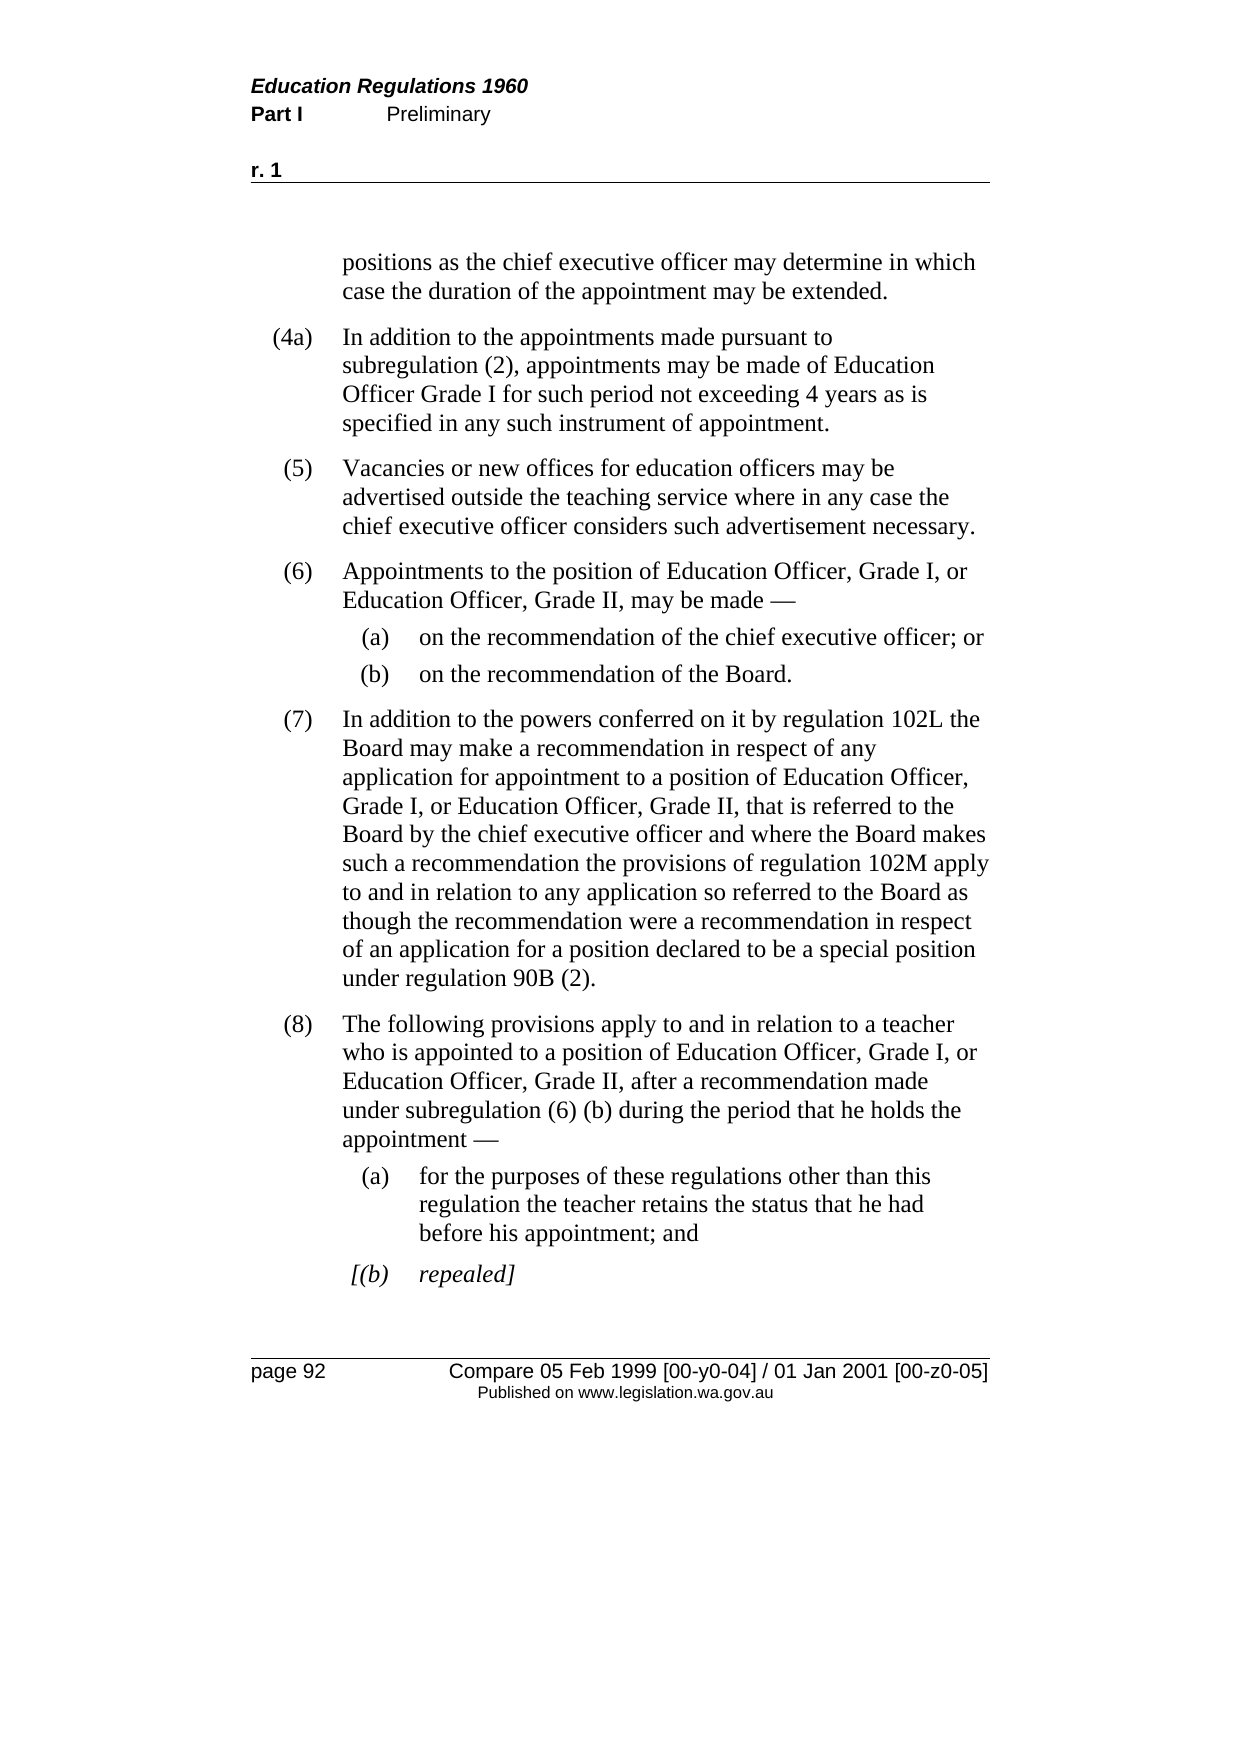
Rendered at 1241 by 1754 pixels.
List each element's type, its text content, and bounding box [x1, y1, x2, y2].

text (4a) In addition to the appointments made pursuant to subregulation (2), appointments may be made of Education Officer Grade I for such period not exceeding 4 years as is specified in any such instrument of appointment. [251, 322, 990, 437]
text (a) for the purposes of these regulations other than this regulation the teacher retains the status that he had before his appointment; and [251, 1161, 990, 1247]
text (5) Vacancies or new offices for education officers may be advertised outside the teaching service where in any case the chief executive officer considers such advertisement necessary. [251, 453, 990, 539]
text (7) In addition to the powers conferred on it by regulation 102L the Board may make a recommendation in respect of any application for appointment to a position of Education Officer, Grade I, or Education Officer, Grade II, that is referred to the Board by the chief executive officer and where the Board makes such a recommendation the provisions of regulation 102M apply to and in relation to any application so referred to the Board as though the recommendation were a recommendation in respect of an application for a position declared to be a special position under regulation 90B (2). [251, 704, 990, 992]
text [251, 247, 990, 305]
text (a) on the recommendation of the chief executive officer; or [251, 622, 990, 651]
text [(b) repealed] [251, 1259, 990, 1288]
text (6) Appointments to the position of Education Officer, Grade I, or Education Officer, Grade II, may be made — [251, 556, 990, 614]
text (8) The following provisions apply to and in relation to a teacher who is appointed to a position of Education Officer, Grade I, or Education Officer, Grade II, after a recommendation made under subregulation (6) (b) during the period that he holds the appointment — [251, 1009, 990, 1152]
text (b) on the recommendation of the Board. [251, 659, 990, 688]
